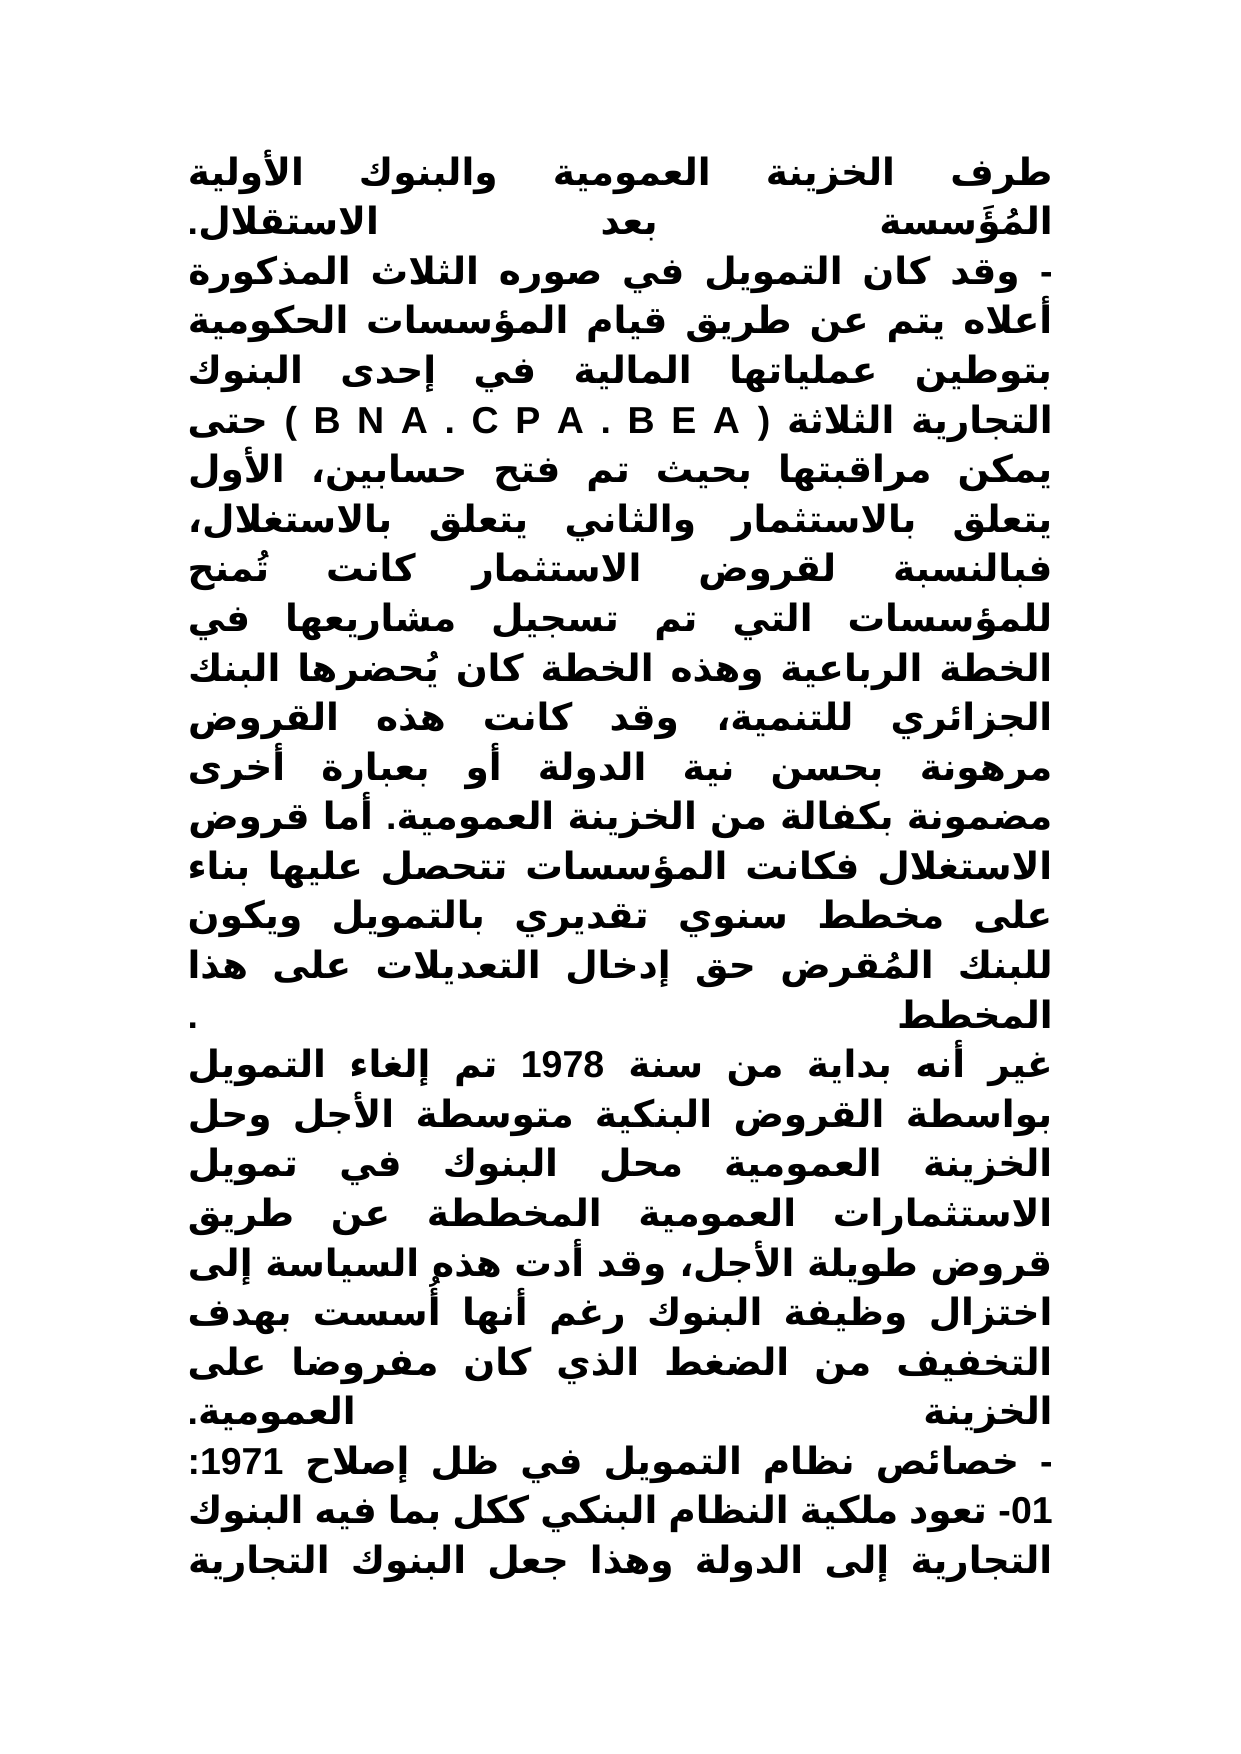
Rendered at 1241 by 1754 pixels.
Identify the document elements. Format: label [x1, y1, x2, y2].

text [187, 150, 1053, 1581]
